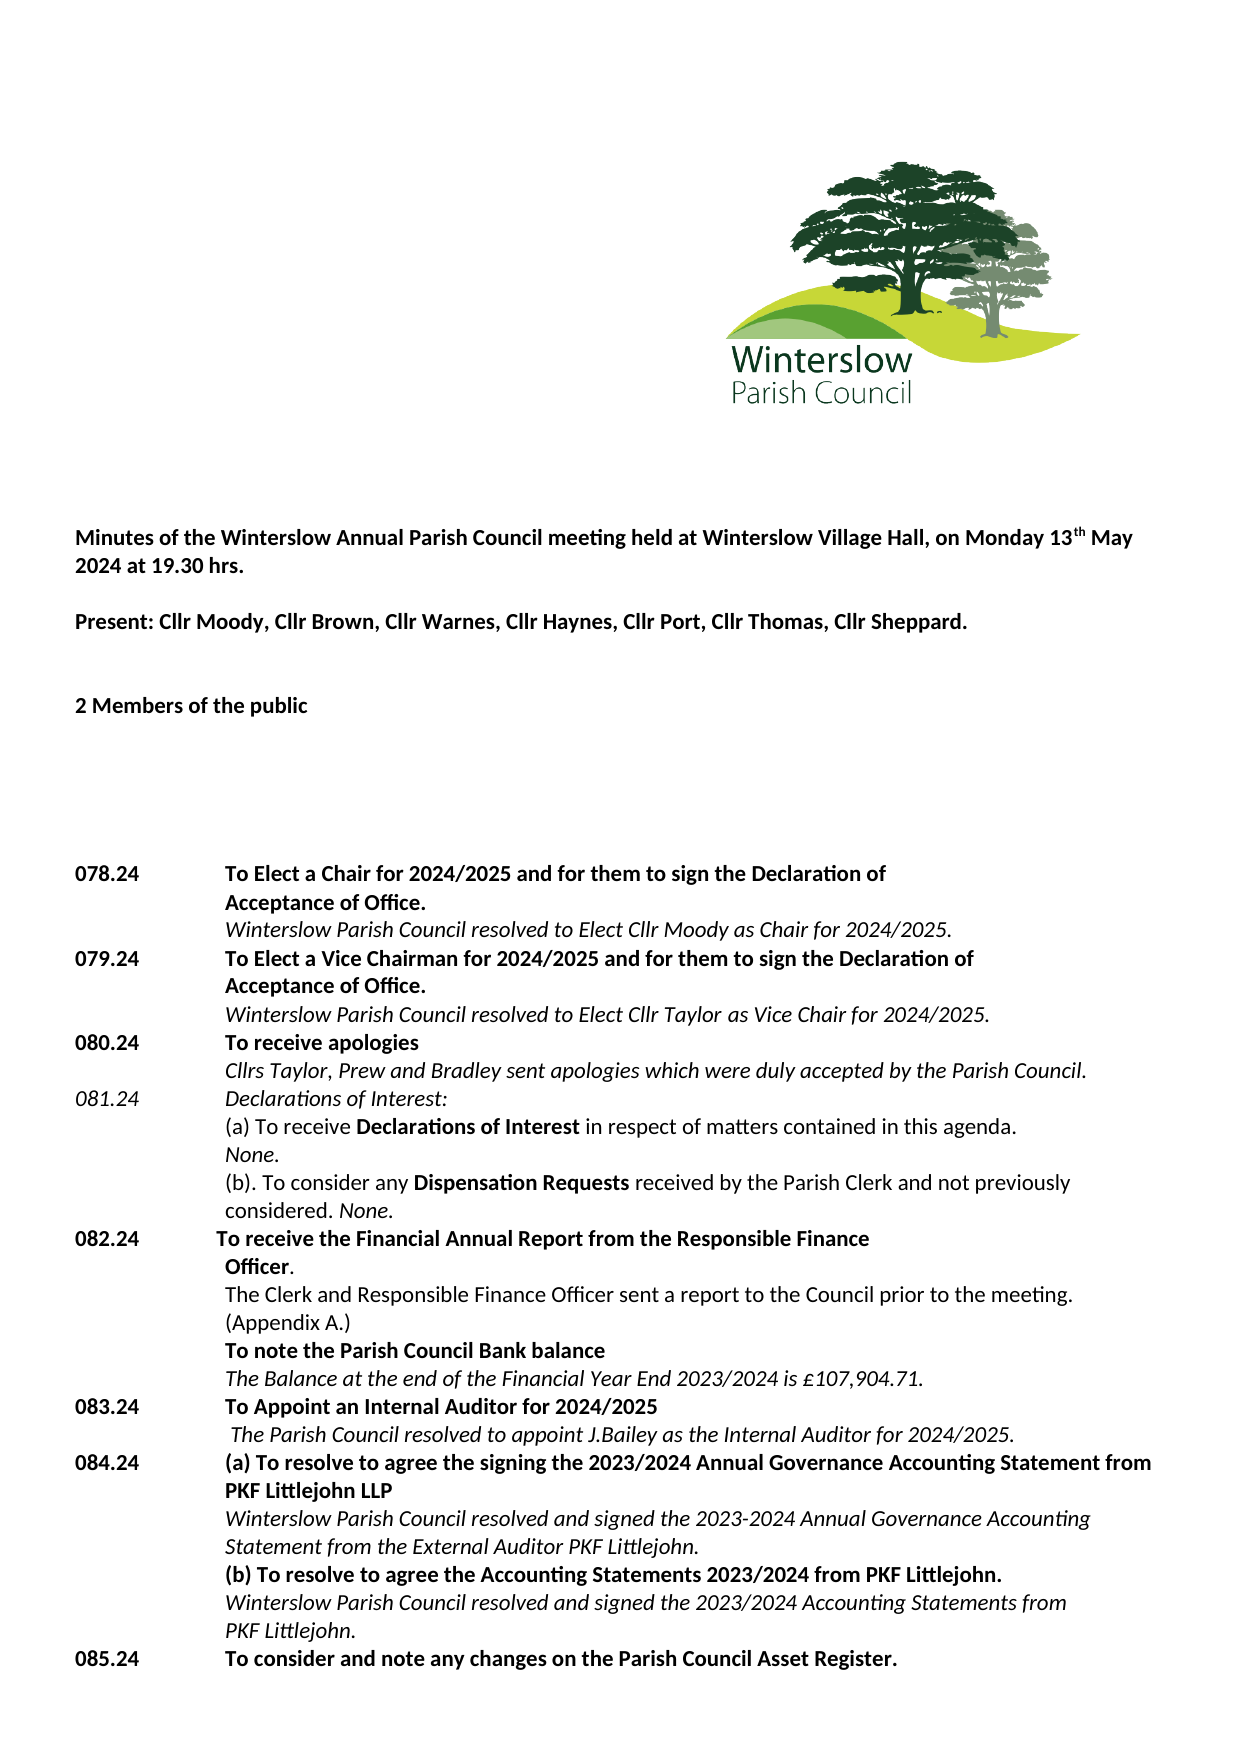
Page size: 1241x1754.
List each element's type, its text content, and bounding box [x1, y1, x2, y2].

text Winterslow Parish Council resolved to Elect Cllr Moody as Chair for 2024/2025. [75, 916, 1165, 944]
text (b) To resolve to agree the Accounting Statements 2023/2024 from PKF Littlejohn. [75, 1560, 1165, 1588]
text PKF Littlejohn. [75, 1616, 1165, 1644]
text 081.24 Declarations of Interest: [75, 1084, 1165, 1112]
text Winterslow Parish Council resolved and signed the 2023-2024 Annual Governance Accounting [75, 1504, 1165, 1532]
text Statement from the External Auditor PKF Littlejohn. [75, 1532, 1165, 1560]
text 084.24 (a) To resolve to agree the signing the 2023/2024 Annual Governance Accounting Statement from PKF Littlejohn LLP [75, 1448, 1165, 1504]
text Acceptance of Office. [75, 888, 1165, 916]
text Acceptance of Office. Winterslow Parish Council resolved to Elect Cllr Taylor as Vice Chair for 2024/2025. [75, 972, 1165, 1028]
text Officer. [75, 1252, 1165, 1280]
text 2 Members of the public [75, 691, 1165, 719]
text The Parish Council resolved to appoint J.Bailey as the Internal Auditor for 2024/2025. [75, 1420, 1165, 1448]
text 082.24 To receive the Financial Annual Report from the Responsible Finance [75, 1224, 1165, 1252]
text (Appendix A.) [75, 1308, 1165, 1336]
text Minutes of the Winterslow Annual Parish Council meeting held at Winterslow Village Hall, on Monday 13th May 2024 at 19.30 hrs. [75, 523, 1165, 579]
text Winterslow Parish Council resolved and signed the 2023/2024 Accounting Statements from [75, 1588, 1165, 1616]
text None. [225, 1140, 1165, 1168]
text 083.24 To Appoint an Internal Auditor for 2024/2025 [75, 1392, 1165, 1420]
text Present: Cllr Moody, Cllr Brown, Cllr Warnes, Cllr Haynes, Cllr Port, Cllr Thomas, Cllr Sheppard. [75, 607, 1165, 635]
text The Balance at the end of the Financial Year End 2023/2024 is £107,904.71. [75, 1364, 1165, 1392]
text To note the Parish Council Bank balance [75, 1336, 1165, 1364]
text 079.24 To Elect a Vice Chairman for 2024/2025 and for them to sign the Declaration of [75, 944, 1165, 972]
text (b). To consider any Dispensation Requests received by the Parish Clerk and not previously considered. None. [225, 1168, 1165, 1224]
text The Clerk and Responsible Finance Officer sent a report to the Council prior to the meeting. [75, 1280, 1165, 1308]
text 080.24 To receive apologies Cllrs Taylor, Prew and Bradley sent apologies which were duly accepted by the Parish Council. [75, 1028, 1165, 1084]
text (a) To receive Declarations of Interest in respect of matters contained in this agenda. [225, 1112, 1165, 1140]
text 085.24 To consider and note any changes on the Parish Council Asset Register. [75, 1644, 1165, 1672]
picture [632, 110, 1162, 486]
text 078.24 To Elect a Chair for 2024/2025 and for them to sign the Declaration of [75, 859, 1165, 888]
